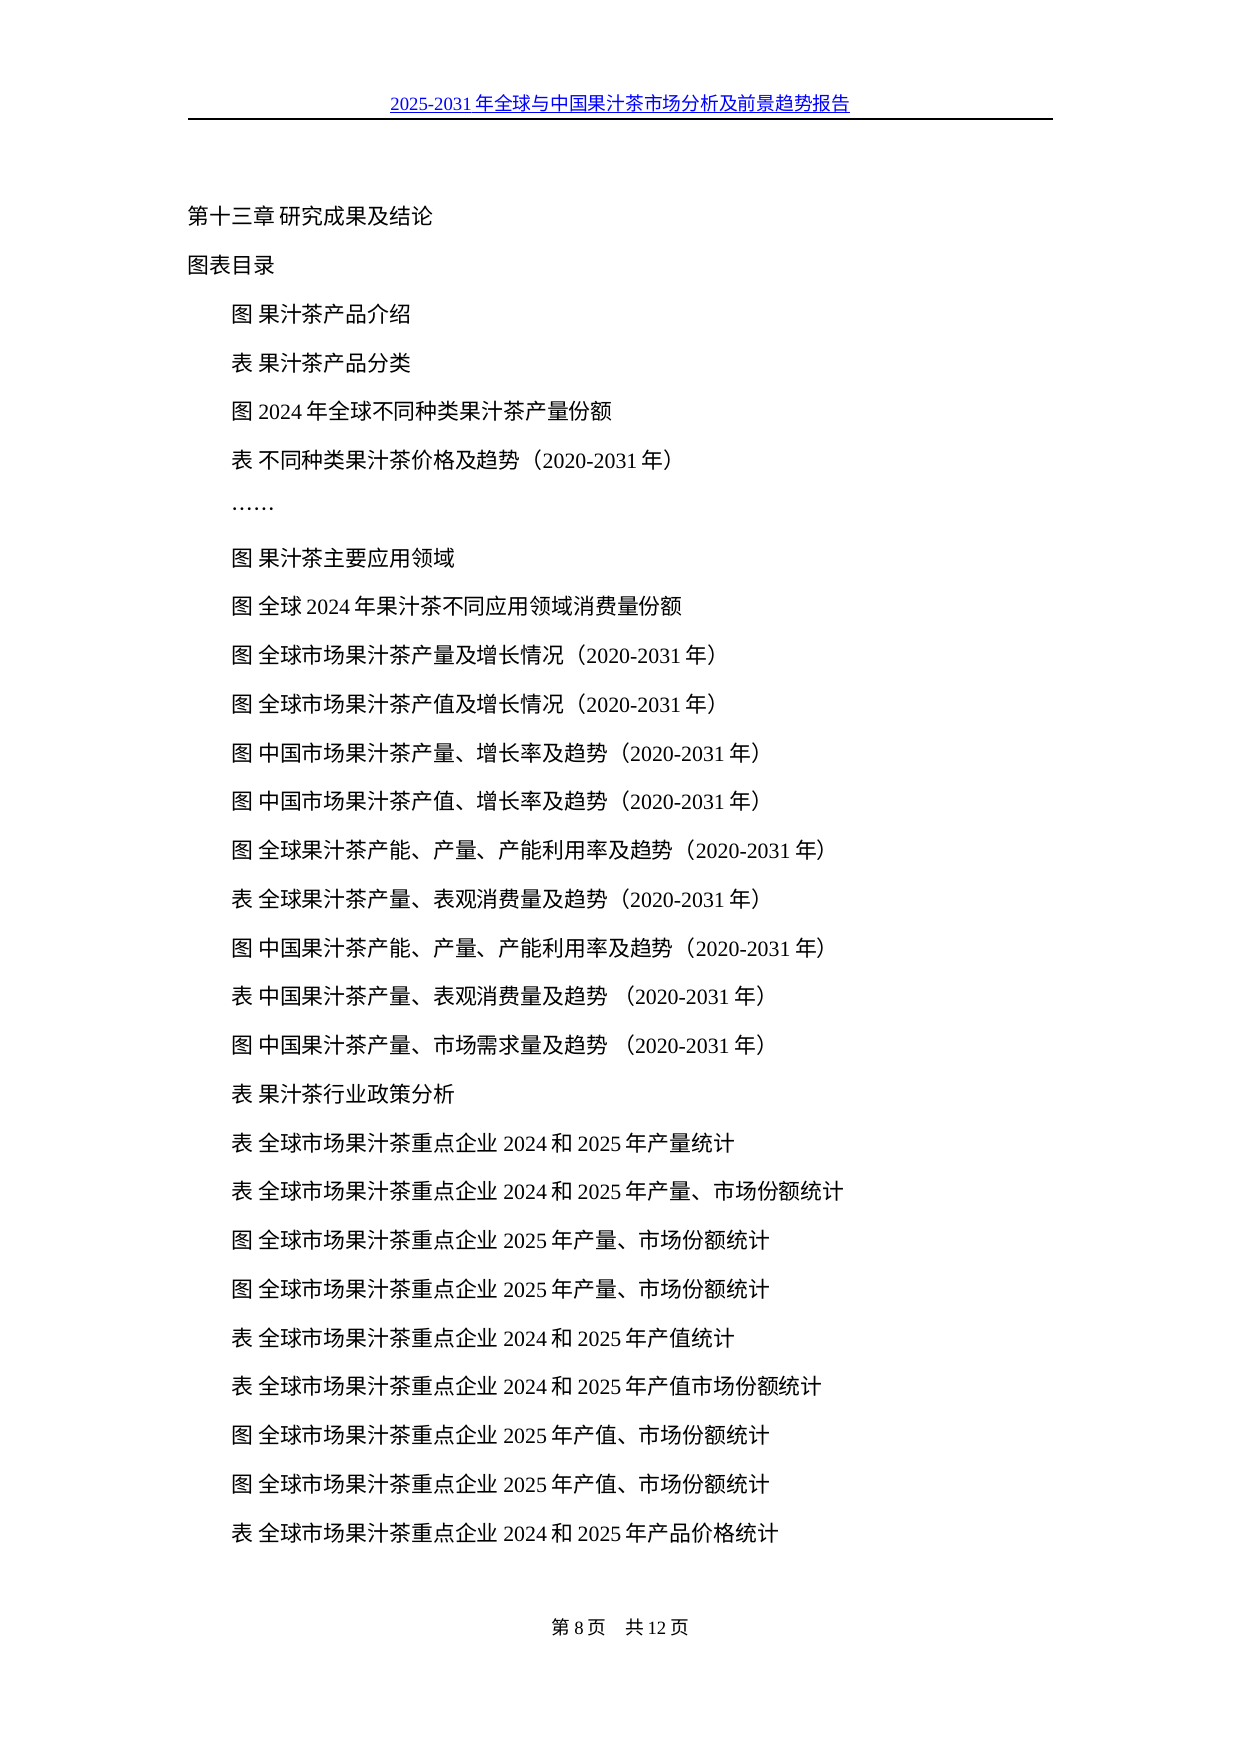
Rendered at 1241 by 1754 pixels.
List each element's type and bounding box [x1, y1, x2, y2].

text [187, 150, 1053, 1548]
